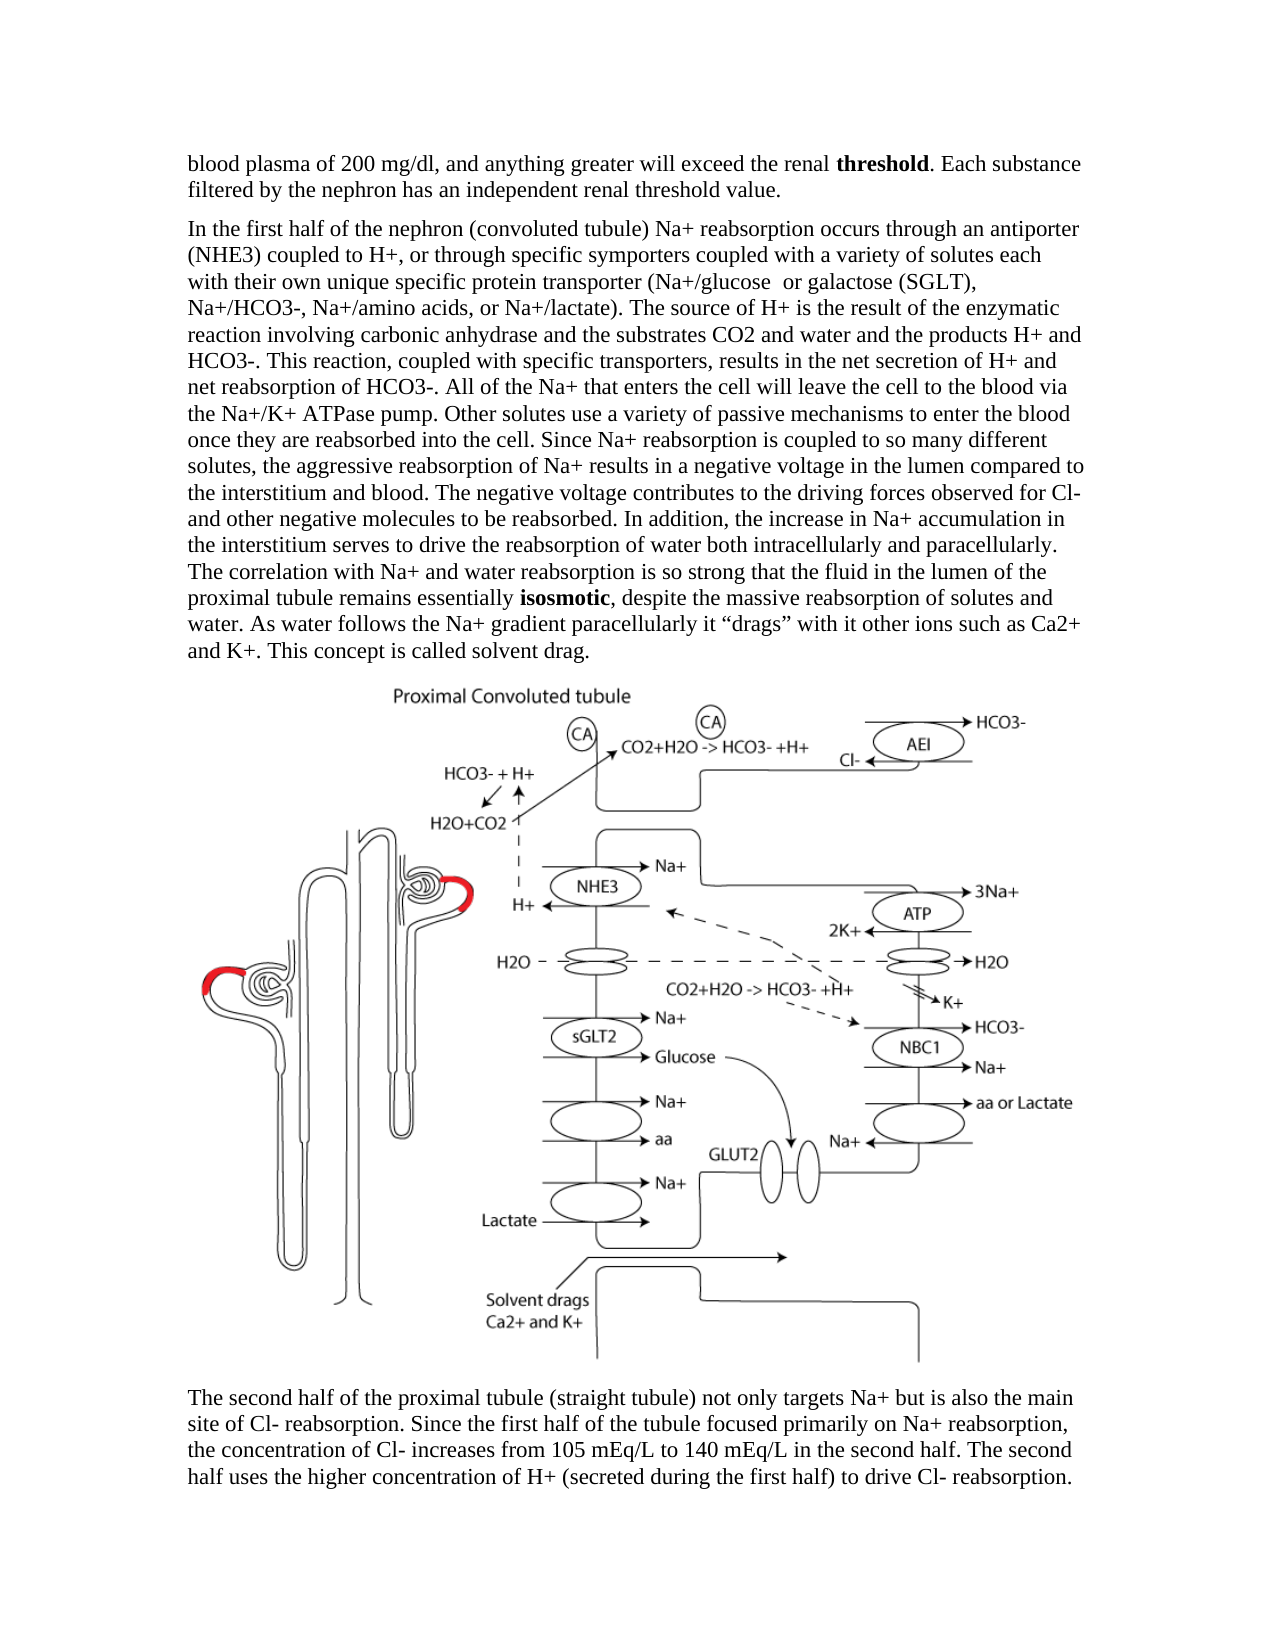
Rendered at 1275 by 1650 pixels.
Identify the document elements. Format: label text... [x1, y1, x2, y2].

text In the first half of the nephron (convoluted tubule) Na+ reabsorption occurs through an antiporter (NHE3) coupled to H+, or through specific symporters coupled with a variety of solutes each with their own unique specific protein transporter (Na+/glucose or galactose (SGLT), Na+/HCO3-, Na+/amino acids, or Na+/lactate). The source of H+ is the result of the enzymatic reaction involving carbonic anhydrase and the substrates CO2 and water and the products H+ and HCO3-. This reaction, coupled with specific transporters, results in the net secretion of H+ and net reabsorption of HCO3-. All of the Na+ that enters the cell will leave the cell to the blood via the Na+/K+ ATPase pump. Other solutes use a variety of passive mechanisms to enter the blood once they are reabsorbed into the cell. Since Na+ reabsorption is coupled to so many different solutes, the aggressive reabsorption of Na+ results in a negative voltage in the lumen compared to the interstitium and blood. The negative voltage contributes to the driving forces observed for Cl- and other negative molecules to be reabsorbed. In addition, the increase in Na+ accumulation in the interstitium serves to drive the reabsorption of water both intracellularly and paracellularly. The correlation with Na+ and water reabsorption is so strong that the fluid in the lumen of the proximal tubule remains essentially isosmotic, despite the massive reabsorption of solutes and water. As water follows the Na+ gradient paracellularly it “drags” with it other ions such as Ca2+ and K+. This concept is called solvent drag. [187, 215, 1087, 663]
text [187, 1384, 1087, 1489]
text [187, 150, 1087, 203]
picture [187, 675, 1088, 1372]
